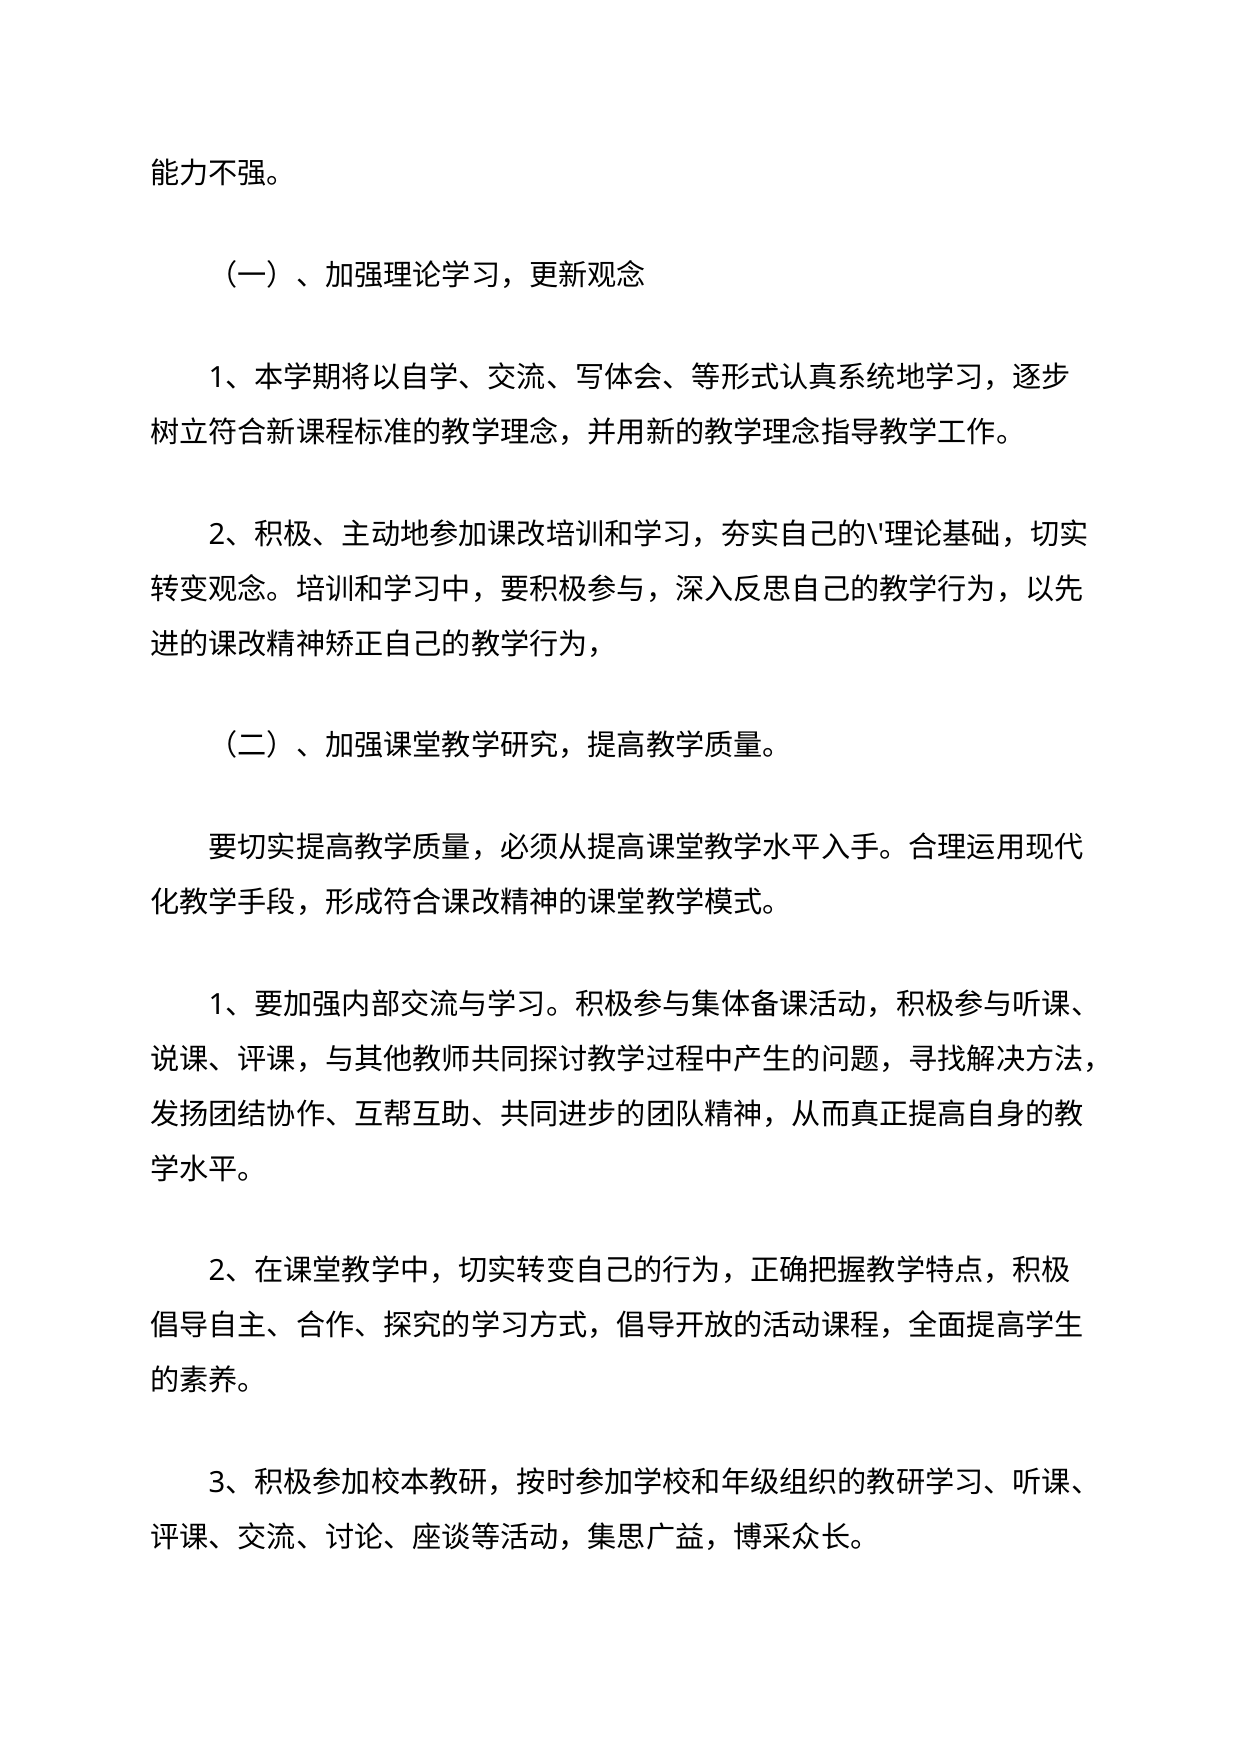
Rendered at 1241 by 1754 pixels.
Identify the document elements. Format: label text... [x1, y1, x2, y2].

text （二）、加强课堂教学研究，提高教学质量。 [150, 722, 1090, 764]
text 2、积极、主动地参加课改培训和学习，夯实自己的\'理论基础，切实转变观念。培训和学习中，要积极参与，深入反思自己的教学行为，以先进的课改精神矫正自己的教学行为， [150, 510, 1090, 662]
text 1、要加强内部交流与学习。积极参与集体备课活动，积极参与听课、说课、评课，与其他教师共同探讨教学过程中产生的问题，寻找解决方法，发扬团结协作、互帮互助、共同进步的团队精神，从而真正提高自身的教学水平。 [150, 980, 1090, 1187]
text 1、本学期将以自学、交流、写体会、等形式认真系统地学习，逐步树立符合新课程标准的教学理念，并用新的教学理念指导教学工作。 [150, 353, 1090, 451]
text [150, 150, 1090, 192]
text 2、在课堂教学中，切实转变自己的行为，正确把握教学特点，积极倡导自主、合作、探究的学习方式，倡导开放的活动课程，全面提高学生的素养。 [150, 1247, 1090, 1399]
text （一）、加强理论学习，更新观念 [150, 252, 1090, 294]
text 要切实提高教学质量，必须从提高课堂教学水平入手。合理运用现代化教学手段，形成符合课改精神的课堂教学模式。 [150, 824, 1090, 921]
text 3、积极参加校本教研，按时参加学校和年级组织的教研学习、听课、评课、交流、讨论、座谈等活动，集思广益，博采众长。 [150, 1459, 1090, 1556]
